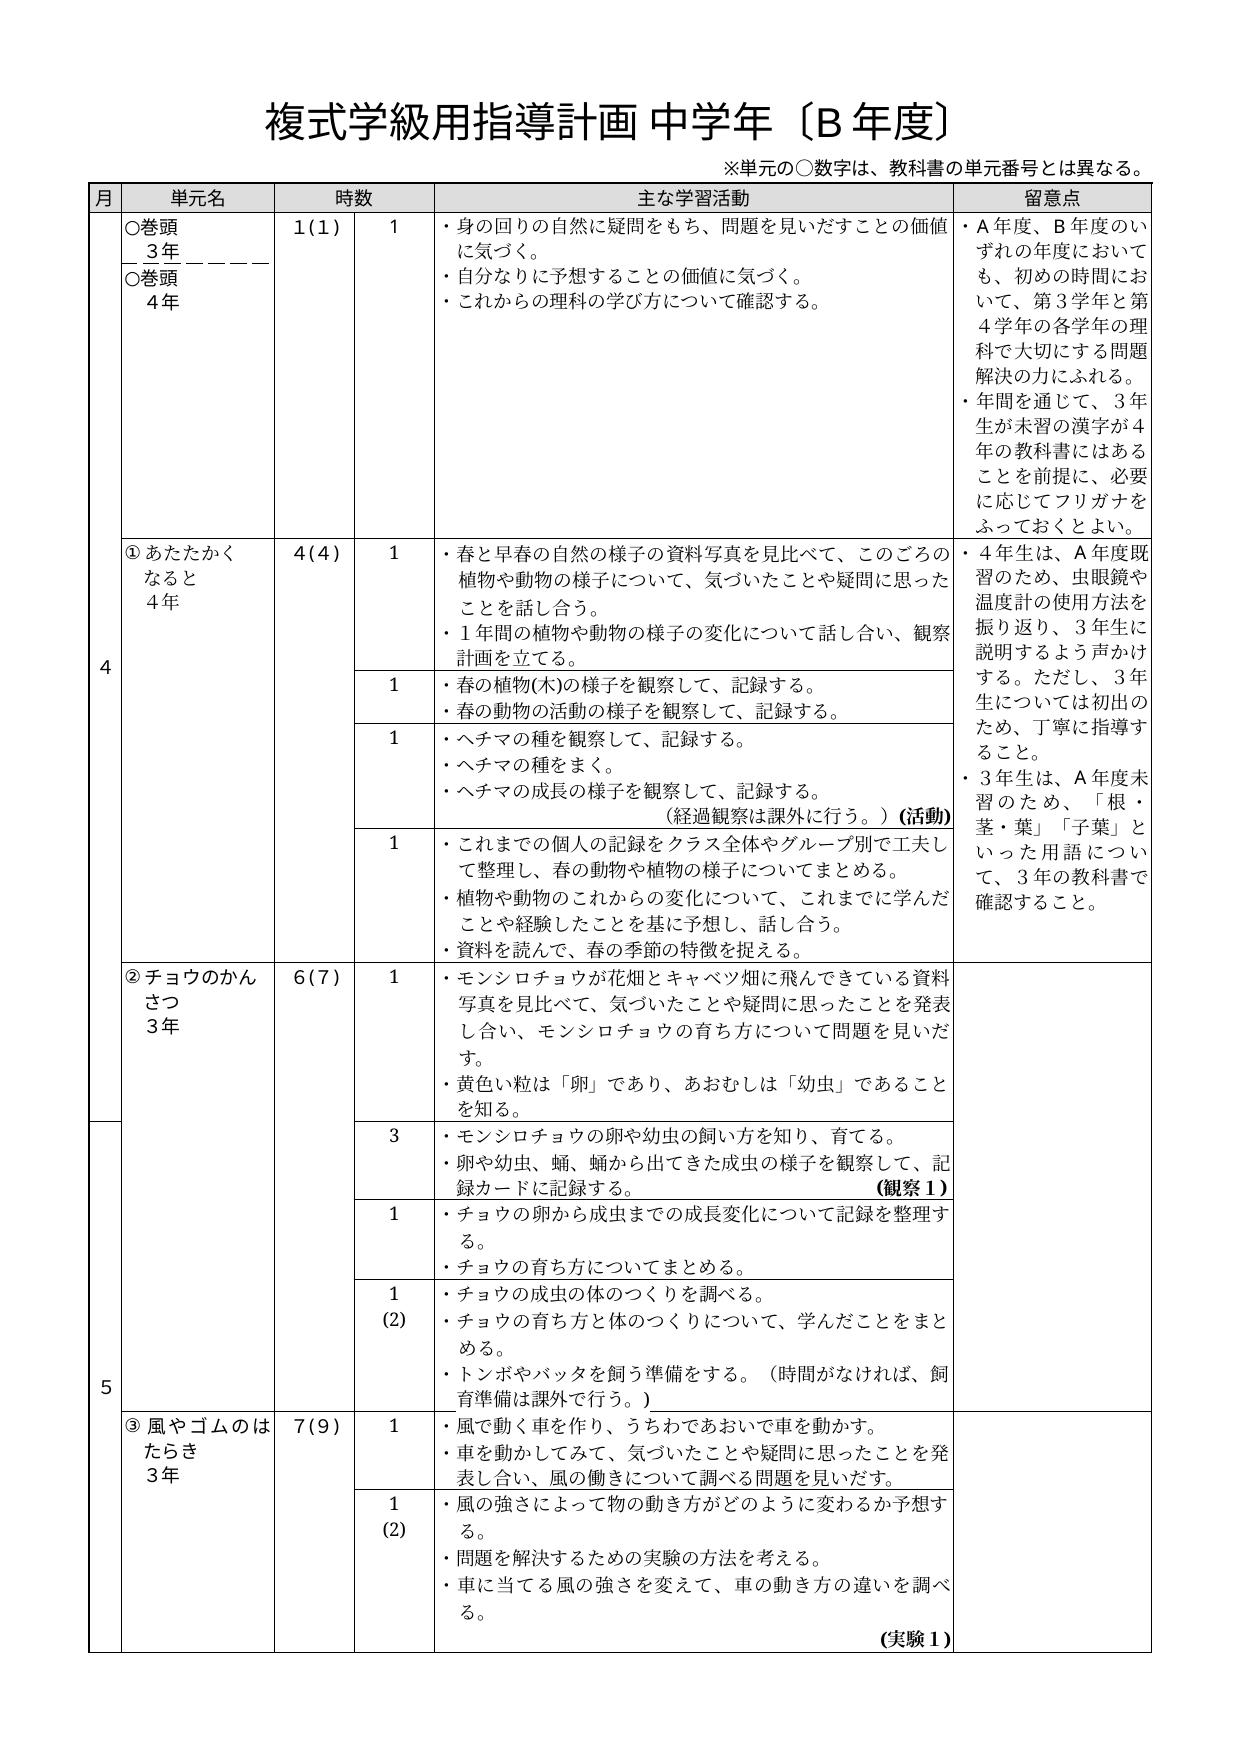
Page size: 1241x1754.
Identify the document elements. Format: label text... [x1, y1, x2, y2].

table_cell 1 (2) [355, 1490, 434, 1652]
text ※単元の○数字は、教科書の単元番号とは異なる。 [89, 149, 1152, 182]
table_cell ・風の強さによって物の動き方がどのように変わるか予想する。 ・問題を解決するための実験の方法を考える。 ・車に当てる風の強さを変えて、車の動き方の違いを調べる。 (実験１) [435, 1490, 953, 1652]
table_cell 1 [355, 829, 434, 962]
table_cell ・春と早春の自然の様子の資料写真を見比べて、このごろの植物や動物の様子について、気づいたことや疑問に思ったことを話し合う。 ・１年間の植物や動物の様子の変化について話し合い、観察計画を立てる。 [435, 539, 953, 670]
table_cell ②チョウのかん さつ ３年 [122, 963, 274, 1411]
table_cell [954, 963, 1151, 1411]
table_cell ・チョウの成虫の体のつくりを調べる。 (観察２) ・チョウの育ち方と体のつくりについて、学んだことをまとめる。 ・トンボやバッタを飼う準備をする。（時間がなければ、飼育準備は課外で行う。) [435, 1280, 953, 1411]
table_cell １(１) [275, 213, 354, 538]
table_cell 1 [355, 213, 434, 538]
table_cell ・モンシロチョウの卵や幼虫の飼い方を知り、育てる。 ・卵や幼虫、蛹、蛹から出てきた成虫の様子を観察して、記録カードに記録する。 (観察１) [435, 1122, 953, 1199]
table_cell 3 [355, 1122, 434, 1199]
table_header 単元名 [122, 184, 274, 212]
table_header 主な学習活動 [435, 184, 953, 212]
table_cell 1 [355, 724, 434, 828]
table_cell 1 [355, 671, 434, 723]
table_cell ○巻頭 ３年 [122, 213, 274, 263]
table_cell 1 [355, 1412, 434, 1489]
table_cell ・風で動く車を作り、うちわであおいで車を動かす。 ・車を動かしてみて、気づいたことや疑問に思ったことを発表し合い、風の働きについて調べる問題を見いだす。 [435, 1412, 953, 1489]
table_cell ・チョウの卵から成虫までの成長変化について記録を整理する。 ・チョウの育ち方についてまとめる。 [435, 1200, 953, 1279]
table_cell ６(７) [275, 963, 354, 1411]
table_cell ・春の植物(木)の様子を観察して、記録する。 ・春の動物の活動の様子を観察して、記録する。 [435, 671, 953, 723]
table_cell 1 [355, 539, 434, 670]
table_cell ③風やゴムのはたらき ３年 [122, 1412, 274, 1652]
table_header 月 [90, 184, 121, 212]
table_cell ５ [90, 1122, 121, 1652]
table_cell ・A年度、B年度のいずれの年度においても、初めの時間において、第３学年と第４学年の各学年の理科で大切にする問題解決の力にふれる。 ・年間を通じて、３年生が未習の漢字が４年の教科書にはあることを前提に、必要に応じてフリガナをふっておくとよい。 [954, 213, 1151, 538]
table_cell ・４年生は、A年度既習のため、虫眼鏡や温度計の使用方法を振り返り、３年生に説明するよう声かけする。ただし、３年生については初出のため、丁寧に指導すること。 ・３年生は、A年度未習のため、「根・茎・葉」「子葉」といった用語について、３年の教科書で確認すること。 [954, 539, 1151, 962]
table_cell ○巻頭 ４年 [122, 263, 274, 538]
text 複式学級用指導計画 中学年〔B年度〕 [89, 89, 1152, 149]
table_cell ・ヘチマの種を観察して、記録する。 ・ヘチマの種をまく。 ・ヘチマの成長の様子を観察して、記録する。 （経過観察は課外に行う。）(活動) [435, 724, 953, 828]
table_cell ・モンシロチョウが花畑とキャベツ畑に飛んできている資料写真を見比べて、気づいたことや疑問に思ったことを発表し合い、モンシロチョウの育ち方について問題を見いだす。 ・黄色い粒は「卵」であり、あおむしは「幼虫」であることを知る。 [435, 963, 953, 1121]
table_cell ・身の回りの自然に疑問をもち、問題を見いだすことの価値に気づく。 ・自分なりに予想することの価値に気づく。 ・これからの理科の学び方について確認する。 [435, 213, 953, 538]
table_cell ４(４) [275, 539, 354, 962]
table_header 時数 [275, 184, 434, 212]
table_cell ４ [90, 213, 121, 1121]
table_cell 1 [355, 1200, 434, 1279]
table_cell [954, 1412, 1151, 1652]
table_cell ①あたたかく なると ４年 [122, 539, 274, 962]
table_cell ７(９) [275, 1412, 354, 1652]
table_cell 1 (2) [355, 1280, 434, 1411]
table_header 留意点 [954, 184, 1151, 212]
table_cell ・これまでの個人の記録をクラス全体やグループ別で工夫して整理し、春の動物や植物の様子についてまとめる。 ・植物や動物のこれからの変化について、これまでに学んだことや経験したことを基に予想し、話し合う。 ・資料を読んで、春の季節の特徴を捉える。 [435, 829, 953, 962]
table_cell 1 [355, 963, 434, 1121]
